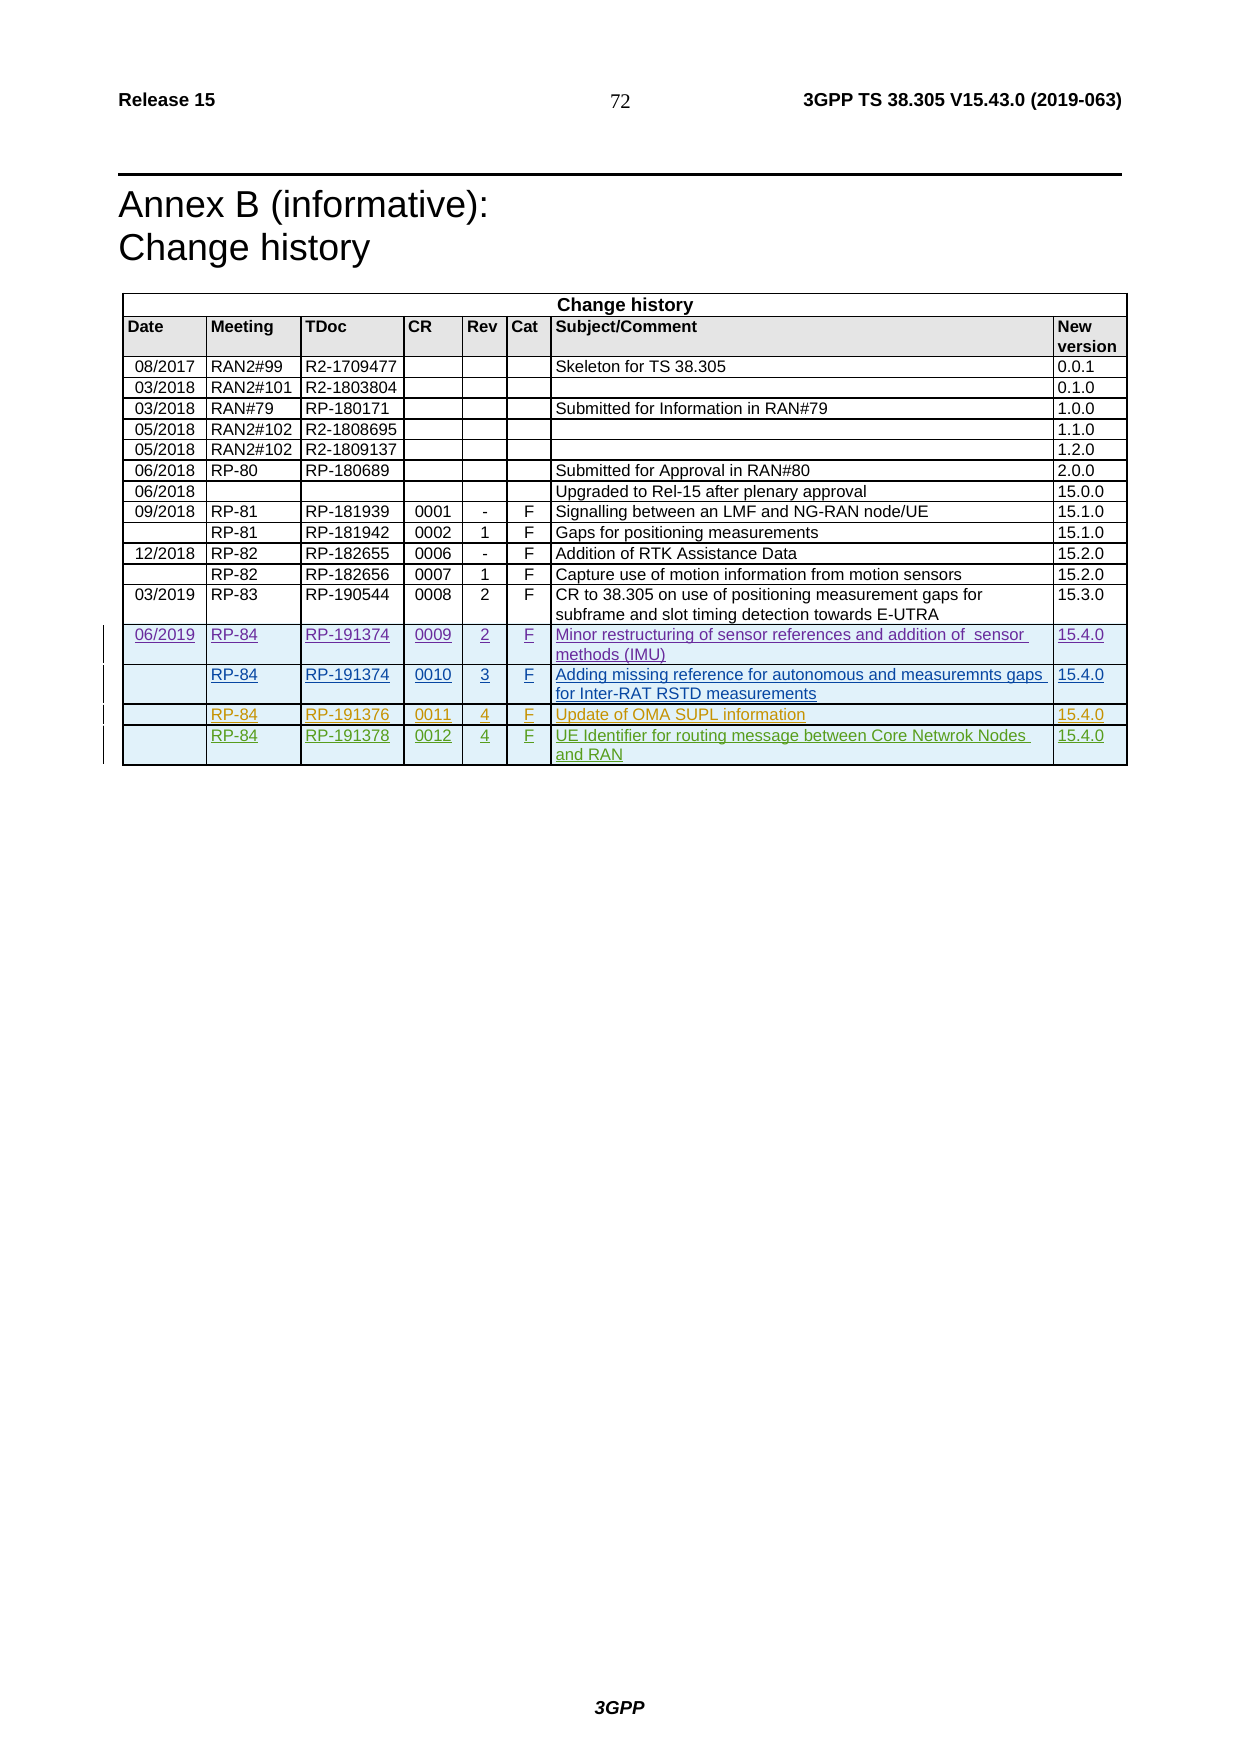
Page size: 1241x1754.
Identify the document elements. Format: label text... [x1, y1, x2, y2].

table_cell Skeleton for TS 38.305 [552, 357, 1053, 376]
table_cell 08/2017 [124, 357, 206, 376]
table_cell RAN#79 [207, 399, 300, 418]
table_cell 0.1.0 [1054, 378, 1126, 397]
table_cell [302, 482, 403, 501]
table_cell 1.1.0 [1054, 420, 1126, 438]
table_cell [463, 440, 506, 459]
table_cell F [508, 502, 550, 521]
table_cell 1 [463, 565, 506, 584]
table_cell [124, 565, 206, 584]
table_cell 05/2018 [124, 440, 206, 459]
table_cell 12/2018 [124, 544, 206, 563]
table_cell RP-190544 [302, 585, 403, 623]
table_cell Rev [463, 317, 506, 356]
table_cell [405, 440, 462, 459]
table_cell R2-1709477 [302, 357, 403, 376]
table_cell Subject/Comment [552, 317, 1053, 356]
table_cell RAN2#99 [207, 357, 300, 376]
table_cell [508, 420, 550, 438]
table_cell R2-1808695 [302, 420, 403, 438]
table_cell [463, 482, 506, 501]
table_cell [405, 482, 462, 501]
table_cell 1 [463, 523, 506, 542]
table_cell 15.2.0 [1054, 565, 1126, 584]
table_cell CR [405, 317, 462, 356]
table_cell [405, 399, 462, 418]
table_cell Submitted for Approval in RAN#80 [552, 461, 1053, 480]
table_cell Signalling between an LMF and NG-RAN node/UE [552, 502, 1053, 521]
table_cell 06/2018 [124, 482, 206, 501]
table_cell [552, 420, 1053, 438]
table_cell F [508, 585, 550, 623]
table_cell 15.1.0 [1054, 502, 1126, 521]
table_cell Capture use of motion information from motion sensors [552, 565, 1053, 584]
table_cell - [463, 544, 506, 563]
table_cell [463, 420, 506, 438]
table_cell RP-81 [207, 523, 300, 542]
table_cell 1.2.0 [1054, 440, 1126, 459]
table_cell RP-82 [207, 565, 300, 584]
table_cell 15.2.0 [1054, 544, 1126, 563]
table_cell [405, 378, 462, 397]
table_header Change history [124, 294, 1126, 316]
table_cell 0008 [405, 585, 462, 623]
table_cell RP-81 [207, 502, 300, 521]
table_cell 03/2018 [124, 378, 206, 397]
table_cell 0001 [405, 502, 462, 521]
table_cell Upgraded to Rel-15 after plenary approval [552, 482, 1053, 501]
table_cell RP-180689 [302, 461, 403, 480]
table_cell [508, 378, 550, 397]
table_cell Gaps for positioning measurements [552, 523, 1053, 542]
table_cell [463, 378, 506, 397]
table_cell 05/2018 [124, 420, 206, 438]
table_cell RP-82 [207, 544, 300, 563]
table_cell 1.0.0 [1054, 399, 1126, 418]
table_cell RAN2#102 [207, 420, 300, 438]
table_cell RP-182655 [302, 544, 403, 563]
table_cell RP-180171 [302, 399, 403, 418]
table_cell 09/2018 [124, 502, 206, 521]
table_cell 15.1.0 [1054, 523, 1126, 542]
table_cell RP-83 [207, 585, 300, 623]
table_cell [552, 378, 1053, 397]
table_cell 0.0.1 [1054, 357, 1126, 376]
table_cell [405, 420, 462, 438]
table_cell [405, 461, 462, 480]
table_cell Submitted for Information in RAN#79 [552, 399, 1053, 418]
table_cell RP-181939 [302, 502, 403, 521]
table_cell [508, 482, 550, 501]
table_cell CR to 38.305 on use of positioning measurement gaps for subframe and slot timing detection towards E-UTRA [552, 585, 1053, 623]
table_cell 15.0.0 [1054, 482, 1126, 501]
table_cell [508, 357, 550, 376]
table_cell 03/2019 [124, 585, 206, 623]
table_cell RAN2#102 [207, 440, 300, 459]
table_cell 0007 [405, 565, 462, 584]
table_cell [207, 482, 300, 501]
table_cell 15.3.0 [1054, 585, 1126, 623]
table_cell R2-1803804 [302, 378, 403, 397]
table_cell Addition of RTK Assistance Data [552, 544, 1053, 563]
table_cell [552, 440, 1053, 459]
table_cell 0006 [405, 544, 462, 563]
table_cell RP-80 [207, 461, 300, 480]
table_cell R2-1809137 [302, 440, 403, 459]
table_cell [508, 440, 550, 459]
table_cell 2 [463, 585, 506, 623]
table_cell [463, 399, 506, 418]
table_cell Meeting [207, 317, 300, 356]
table_cell [508, 399, 550, 418]
table_cell F [508, 565, 550, 584]
table_cell F [508, 544, 550, 563]
table_cell Cat [508, 317, 550, 356]
table_cell TDoc [302, 317, 403, 356]
table_cell [463, 461, 506, 480]
table_cell [463, 357, 506, 376]
table_cell 2.0.0 [1054, 461, 1126, 480]
table_cell [405, 357, 462, 376]
table_cell 06/2018 [124, 461, 206, 480]
table_cell Date [124, 317, 206, 356]
table_cell 0002 [405, 523, 462, 542]
table_cell - [463, 502, 506, 521]
subtitle Annex B (informative): Change history [118, 176, 1122, 268]
table_cell New version [1054, 317, 1126, 356]
table_cell RAN2#101 [207, 378, 300, 397]
table_cell 03/2018 [124, 399, 206, 418]
table_cell RP-181942 [302, 523, 403, 542]
table_cell RP-182656 [302, 565, 403, 584]
table_cell [508, 461, 550, 480]
table_cell [124, 523, 206, 542]
table_cell F [508, 523, 550, 542]
